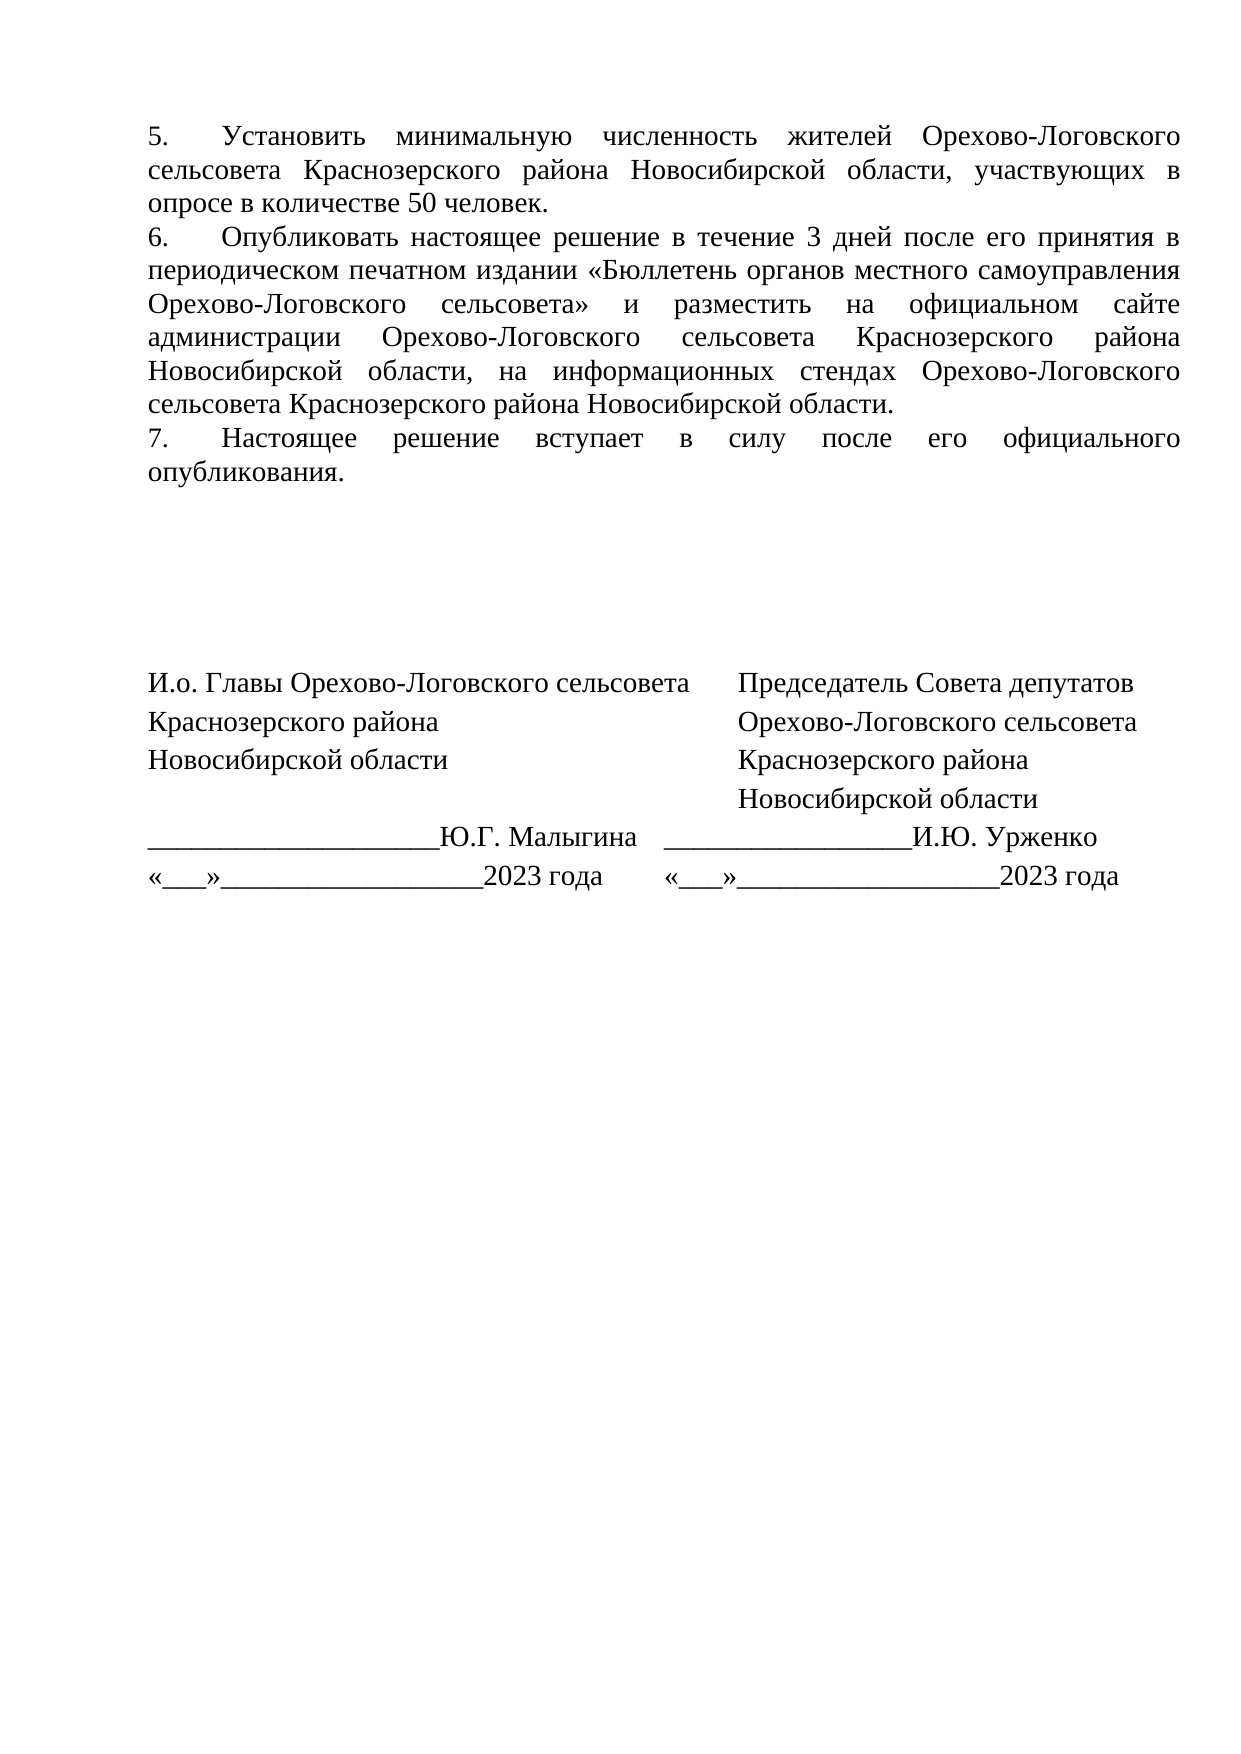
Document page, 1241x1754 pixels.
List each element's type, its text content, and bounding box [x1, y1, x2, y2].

text Новосибирской области [148, 781, 1181, 814]
list Установить минимальную численность жителей Орехово-Логовского сельсовета Краснозерского района Новосибирской области, участвующих в опросе в количестве 50 человек. [148, 118, 1181, 219]
text ____________________Ю.Г. Малыгина _________________И.Ю. Урженко [148, 819, 1181, 853]
list Опубликовать настоящее решение в течение 3 дней после его принятия в периодическом печатном издании «Бюллетень органов местного самоуправления Орехово-Логовского сельсовета» и разместить на официальном сайте администрации Орехово-Логовского сельсовета Краснозерского района Новосибирской области, на информационных стендах Орехово-Логовского сельсовета Краснозерского района Новосибирской области. [148, 219, 1181, 420]
list Настоящее решение вступает в силу после его официального опубликования. [148, 420, 1181, 487]
text Краснозерского района Орехово-Логовского сельсовета [148, 704, 1181, 737]
text «___»__________________2023 года «___»__________________2023 года [148, 858, 1181, 892]
text Новосибирской области Краснозерского района [148, 742, 1181, 776]
text И.о. Главы Орехово-Логовского сельсовета Председатель Совета депутатов [148, 665, 1181, 699]
